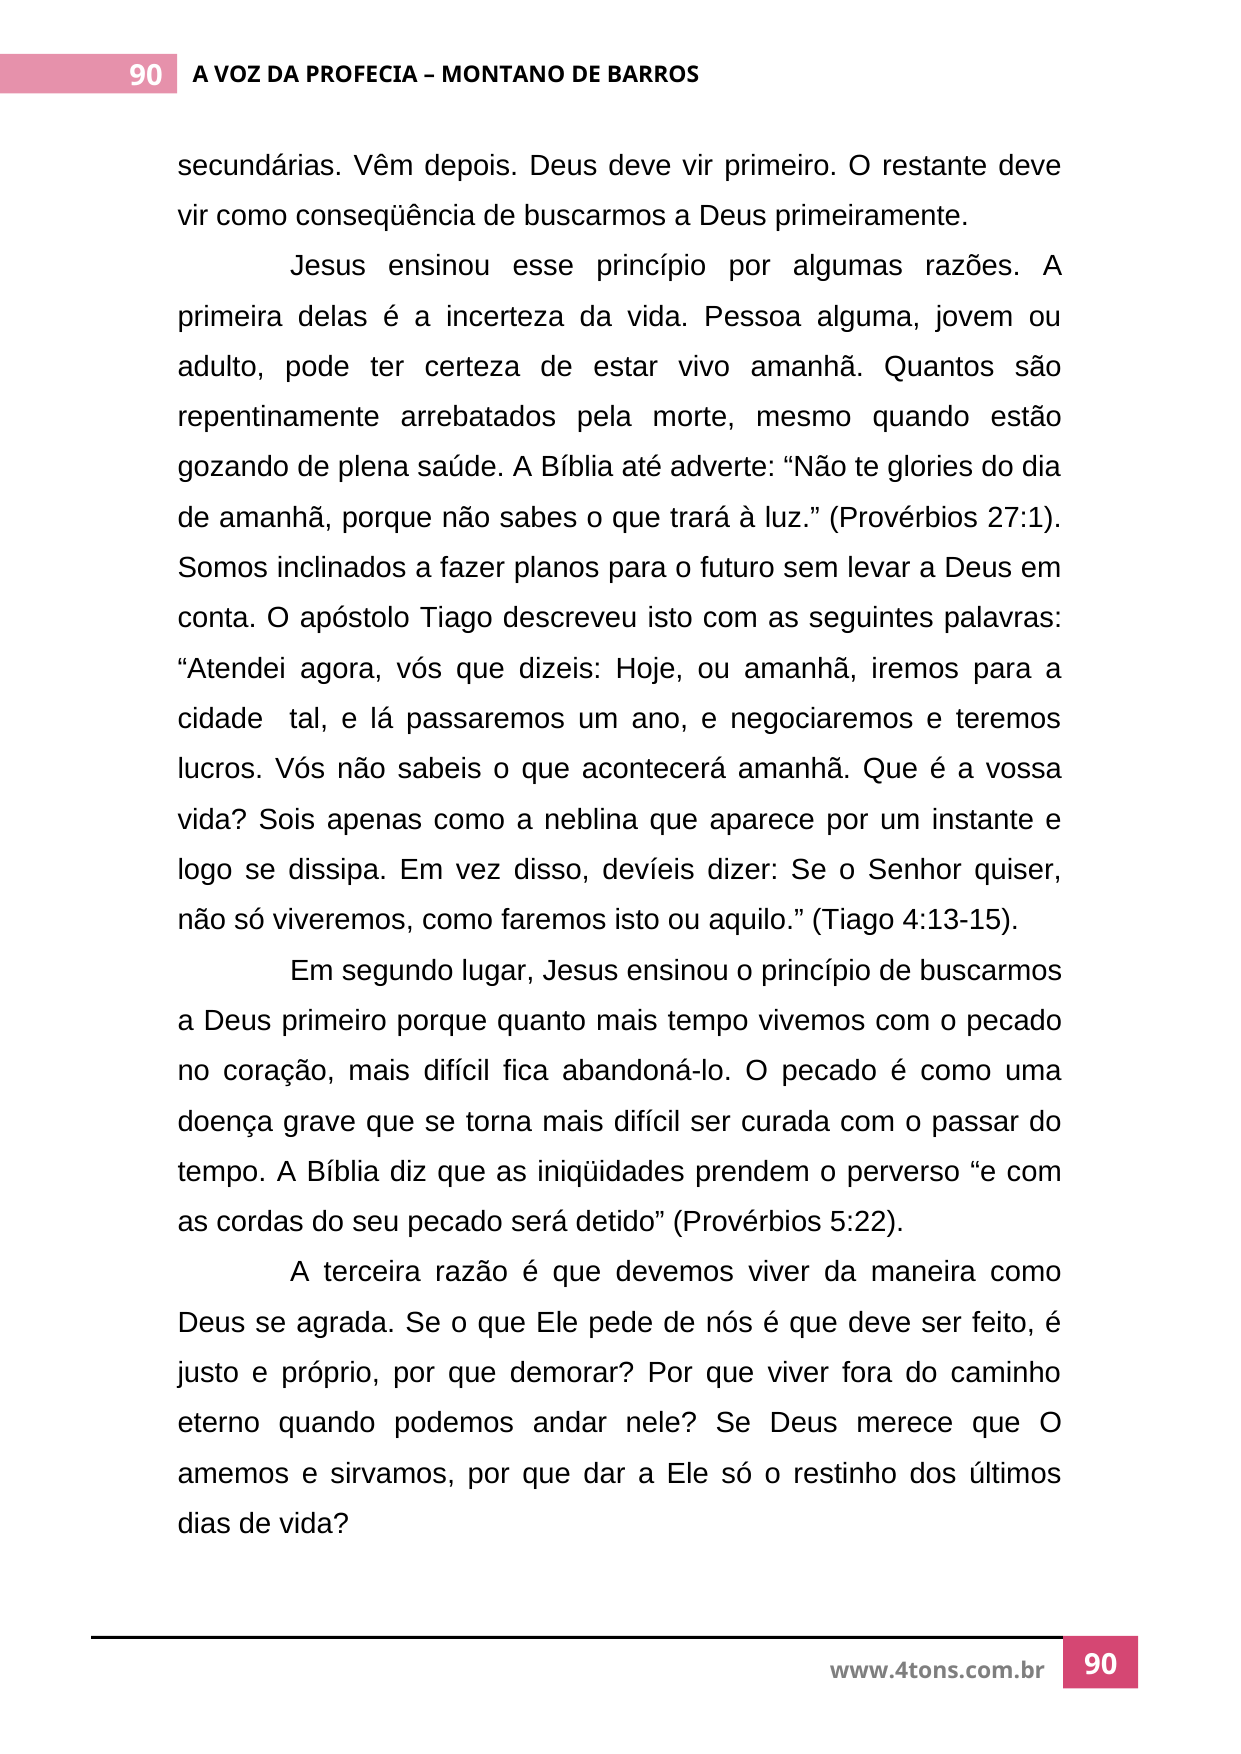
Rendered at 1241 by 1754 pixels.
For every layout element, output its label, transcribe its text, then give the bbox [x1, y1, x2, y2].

text Em segundo lugar, Jesus ensinou o princípio de buscarmos a Deus primeiro porque quanto mais tempo vivemos com o pecado no coração, mais difícil fica abandoná-lo. O pecado é como uma doença grave que se torna mais difícil ser curada com o passar do tempo. A Bíblia diz que as iniqüidades prendem o perverso “e com as cordas do seu pecado será detido” (Provérbios 5:22). [177, 953, 1063, 1238]
text A terceira razão é que devemos viver da maneira como Deus se agrada. Se o que Ele pede de nós é que deve ser feito, é justo e próprio, por que demorar? Por que viver fora do caminho eterno quando podemos andar nele? Se Deus merece que O amemos e sirvamos, por que dar a Ele só o restinho dos últimos dias de vida? [177, 1254, 1063, 1539]
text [177, 148, 1063, 231]
text Jesus ensinou esse princípio por algumas razões. A primeira delas é a incerteza da vida. Pessoa alguma, jovem ou adulto, pode ter certeza de estar vivo amanhã. Quantos são repentinamente arrebatados pela morte, mesmo quando estão gozando de plena saúde. A Bíblia até adverte: “Não te glories do dia de amanhã, porque não sabes o que trará à luz.” (Provérbios 27:1). Somos inclinados a fazer planos para o futuro sem levar a Deus em conta. O apóstolo Tiago descreveu isto com as seguintes palavras: “Atendei agora, vós que dizeis: Hoje, ou amanhã, iremos para a cidade tal, e lá passaremos um ano, e negociaremos e teremos lucros. Vós não sabeis o que acontecerá amanhã. Que é a vossa vida? Sois apenas como a neblina que aparece por um instante e logo se dissipa. Em vez disso, devíeis dizer: Se o Senhor quiser, não só viveremos, como faremos isto ou aquilo.” (Tiago 4:13-15). [177, 248, 1063, 936]
